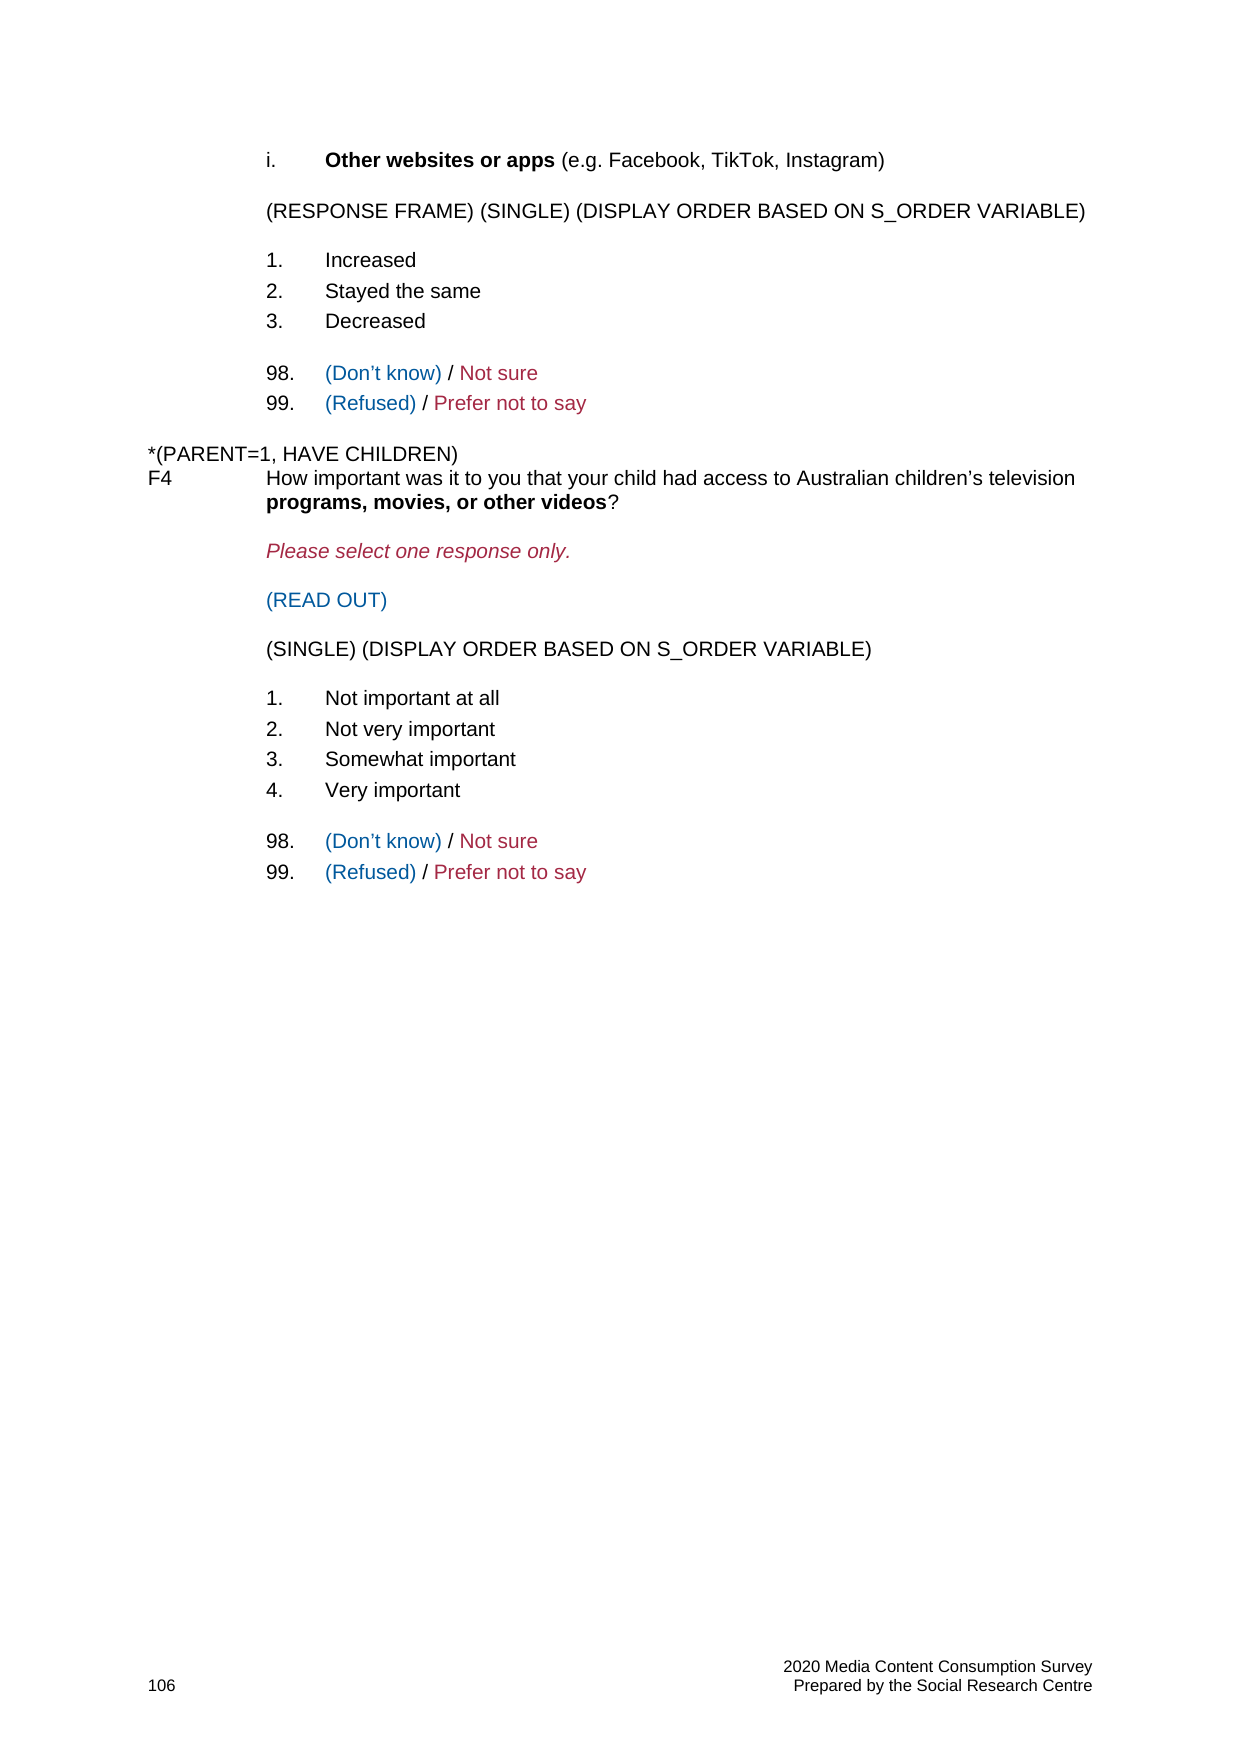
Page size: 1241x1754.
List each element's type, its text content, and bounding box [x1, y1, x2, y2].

text 98. (Don’t know) / Not sure [266, 360, 1092, 384]
text 1. Increased [266, 248, 1092, 272]
text F4 How important was it to you that your child had access to Australian children’s television programs, movies, or other videos? [148, 466, 1092, 514]
text (SINGLE) (DISPLAY ORDER BASED ON S_ORDER VARIABLE) [266, 637, 1092, 661]
text Please select one response only. [266, 539, 1092, 563]
text 99. (Refused) / Prefer not to say [266, 391, 1092, 415]
text *(PARENT=1, HAVE CHILDREN) [148, 442, 1092, 466]
text 99. (Refused) / Prefer not to say [266, 859, 1092, 883]
text 3. Somewhat important [266, 747, 1092, 771]
text (READ OUT) [191, 588, 1092, 612]
text 98. (Don’t know) / Not sure [266, 829, 1092, 853]
text 1. Not important at all [266, 686, 1092, 710]
text (response frame) (SINGLE) (DISPLAY ORDER BASED ON S_ORDER VARIABLE) [266, 199, 1092, 223]
text 3. Decreased [266, 309, 1092, 333]
text 2. Stayed the same [266, 278, 1092, 302]
text i. Other websites or apps (e.g. Facebook, TikTok, Instagram) [266, 148, 1092, 172]
text 2. Not very important [266, 717, 1092, 741]
text 4. Very important [266, 778, 1092, 802]
